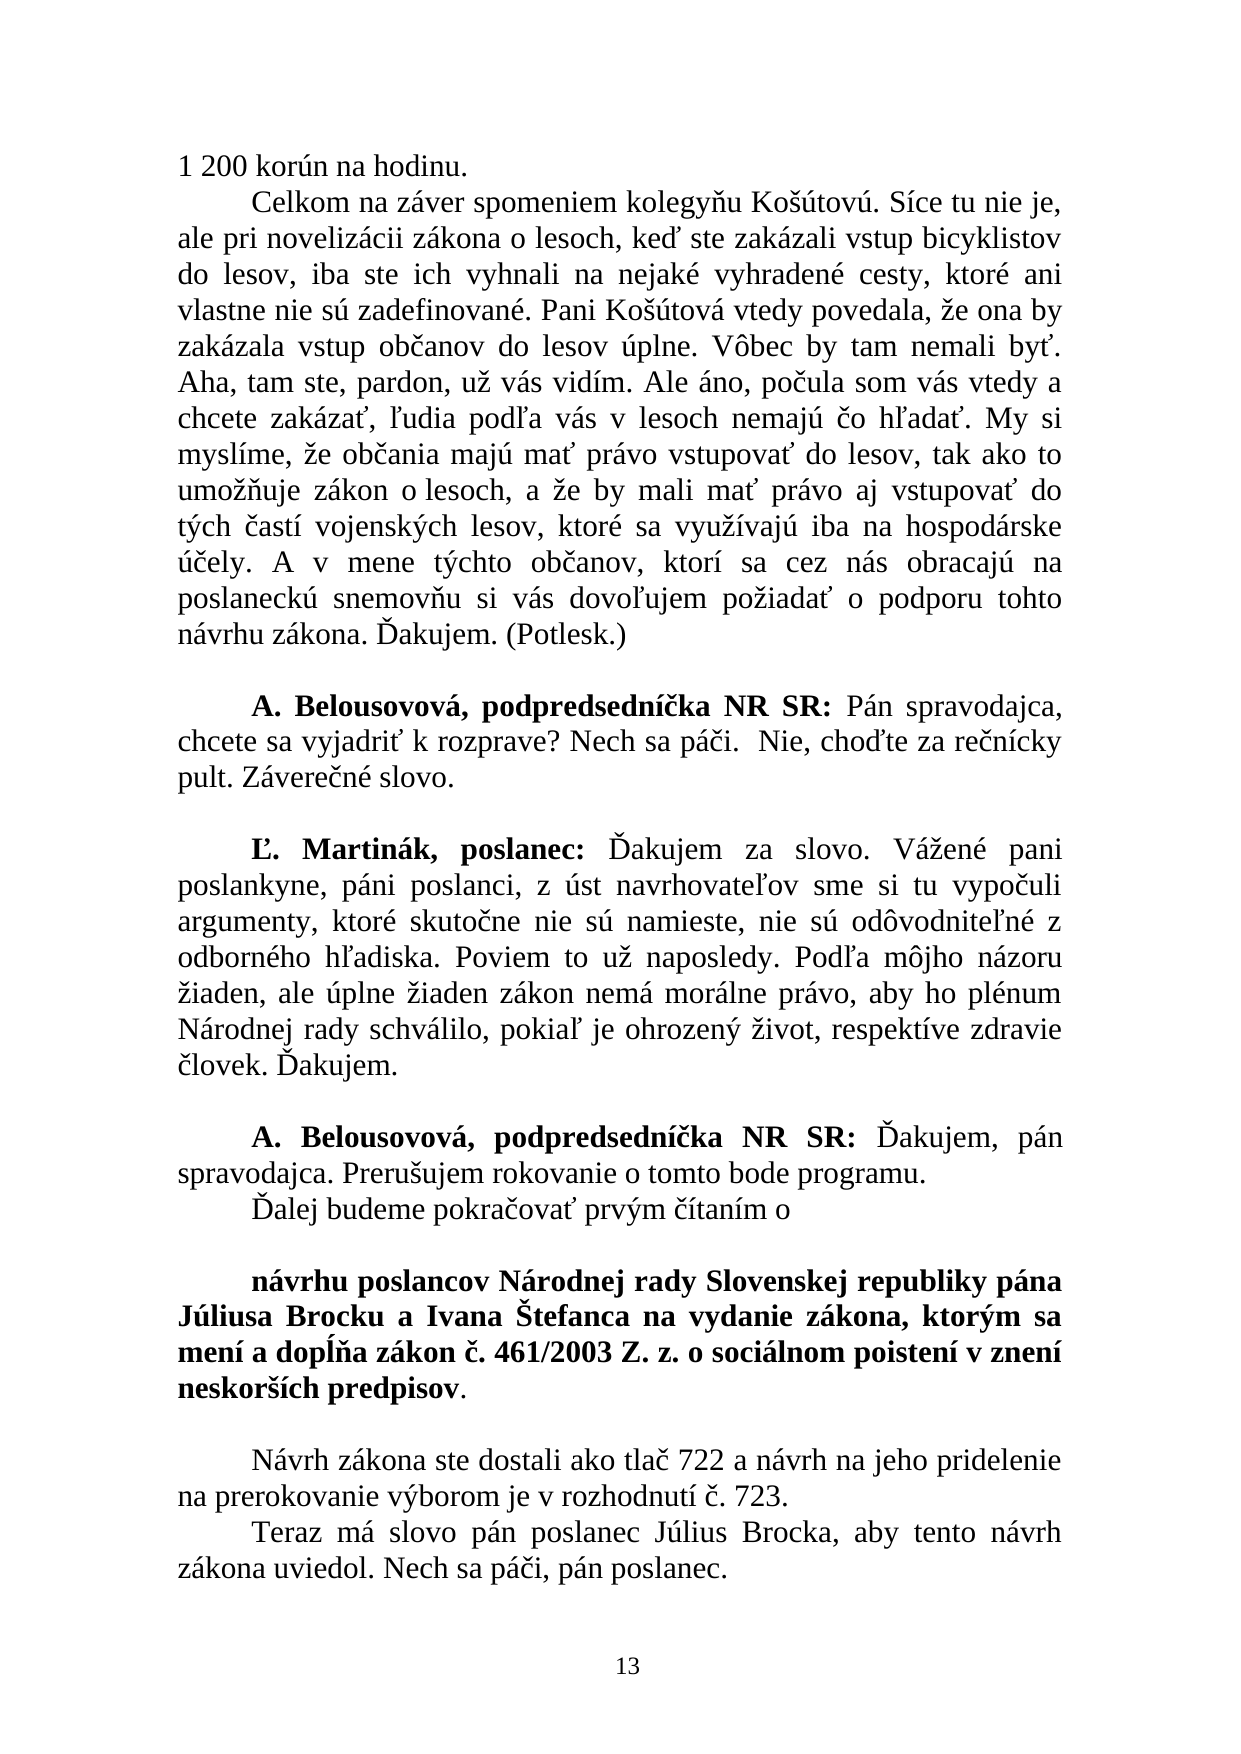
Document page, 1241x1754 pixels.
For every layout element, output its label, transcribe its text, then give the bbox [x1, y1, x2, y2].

text A. Belousovová, podpredsedníčka NR SR: Pán spravodajca, chcete sa vyjadriť k rozprave? Nech sa páči. Nie, choďte za rečnícky pult. Záverečné slovo. [177, 687, 1063, 794]
text Návrh zákona ste dostali ako tlač 722 a návrh na jeho pridelenie na prerokovanie výborom je v rozhodnutí č. 723. [177, 1441, 1063, 1513]
text Celkom na záver spomeniem kolegyňu Košútovú. Síce tu nie je, ale pri novelizácii zákona o lesoch, keď ste zakázali vstup bicyklistov do lesov, iba ste ich vyhnali na nejaké vyhradené cesty, ktoré ani vlastne nie sú zadefinované. Pani Košútová vtedy povedala, že ona by zakázala vstup občanov do lesov úplne. Vôbec by tam nemali byť. Aha, tam ste, pardon, už vás vidím. Ale áno, počula som vás vtedy a chcete zakázať, ľudia podľa vás v lesoch nemajú čo hľadať. My si myslíme, že občania majú mať právo vstupovať do lesov, tak ako to umožňuje zákon o lesoch, a že by mali mať právo aj vstupovať do tých častí vojenských lesov, ktoré sa využívajú iba na hospodárske účely. A v mene týchto občanov, ktorí sa cez nás obracajú na poslaneckú snemovňu si vás dovoľujem požiadať o podporu tohto návrhu zákona. Ďakujem. (Potlesk.) [177, 184, 1063, 651]
text A. Belousovová, podpredsedníčka NR SR: Ďakujem, pán spravodajca. Prerušujem rokovanie o tomto bode programu. [177, 1118, 1063, 1190]
text Teraz má slovo pán poslanec Július Brocka, aby tento návrh zákona uviedol. Nech sa páči, pán poslanec. [177, 1513, 1063, 1585]
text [177, 148, 1063, 184]
text Ľ. Martinák, poslanec: Ďakujem za slovo. Vážené pani poslankyne, páni poslanci, z úst navrhovateľov sme si tu vypočuli argumenty, ktoré skutočne nie sú namieste, nie sú odôvodniteľné z odborného hľadiska. Poviem to už naposledy. Podľa môjho názoru žiaden, ale úplne žiaden zákon nemá morálne právo, aby ho plénum Národnej rady schválilo, pokiaľ je ohrozený život, respektíve zdravie človek. Ďakujem. [177, 831, 1063, 1082]
text Ďalej budeme pokračovať prvým čítaním o [177, 1190, 1063, 1226]
text návrhu poslancov Národnej rady Slovenskej republiky pána Júliusa Brocku a Ivana Štefanca na vydanie zákona, ktorým sa mení a dopĺňa zákon č. 461/2003 Z. z. o sociálnom poistení v znení neskorších predpisov. [177, 1262, 1063, 1406]
